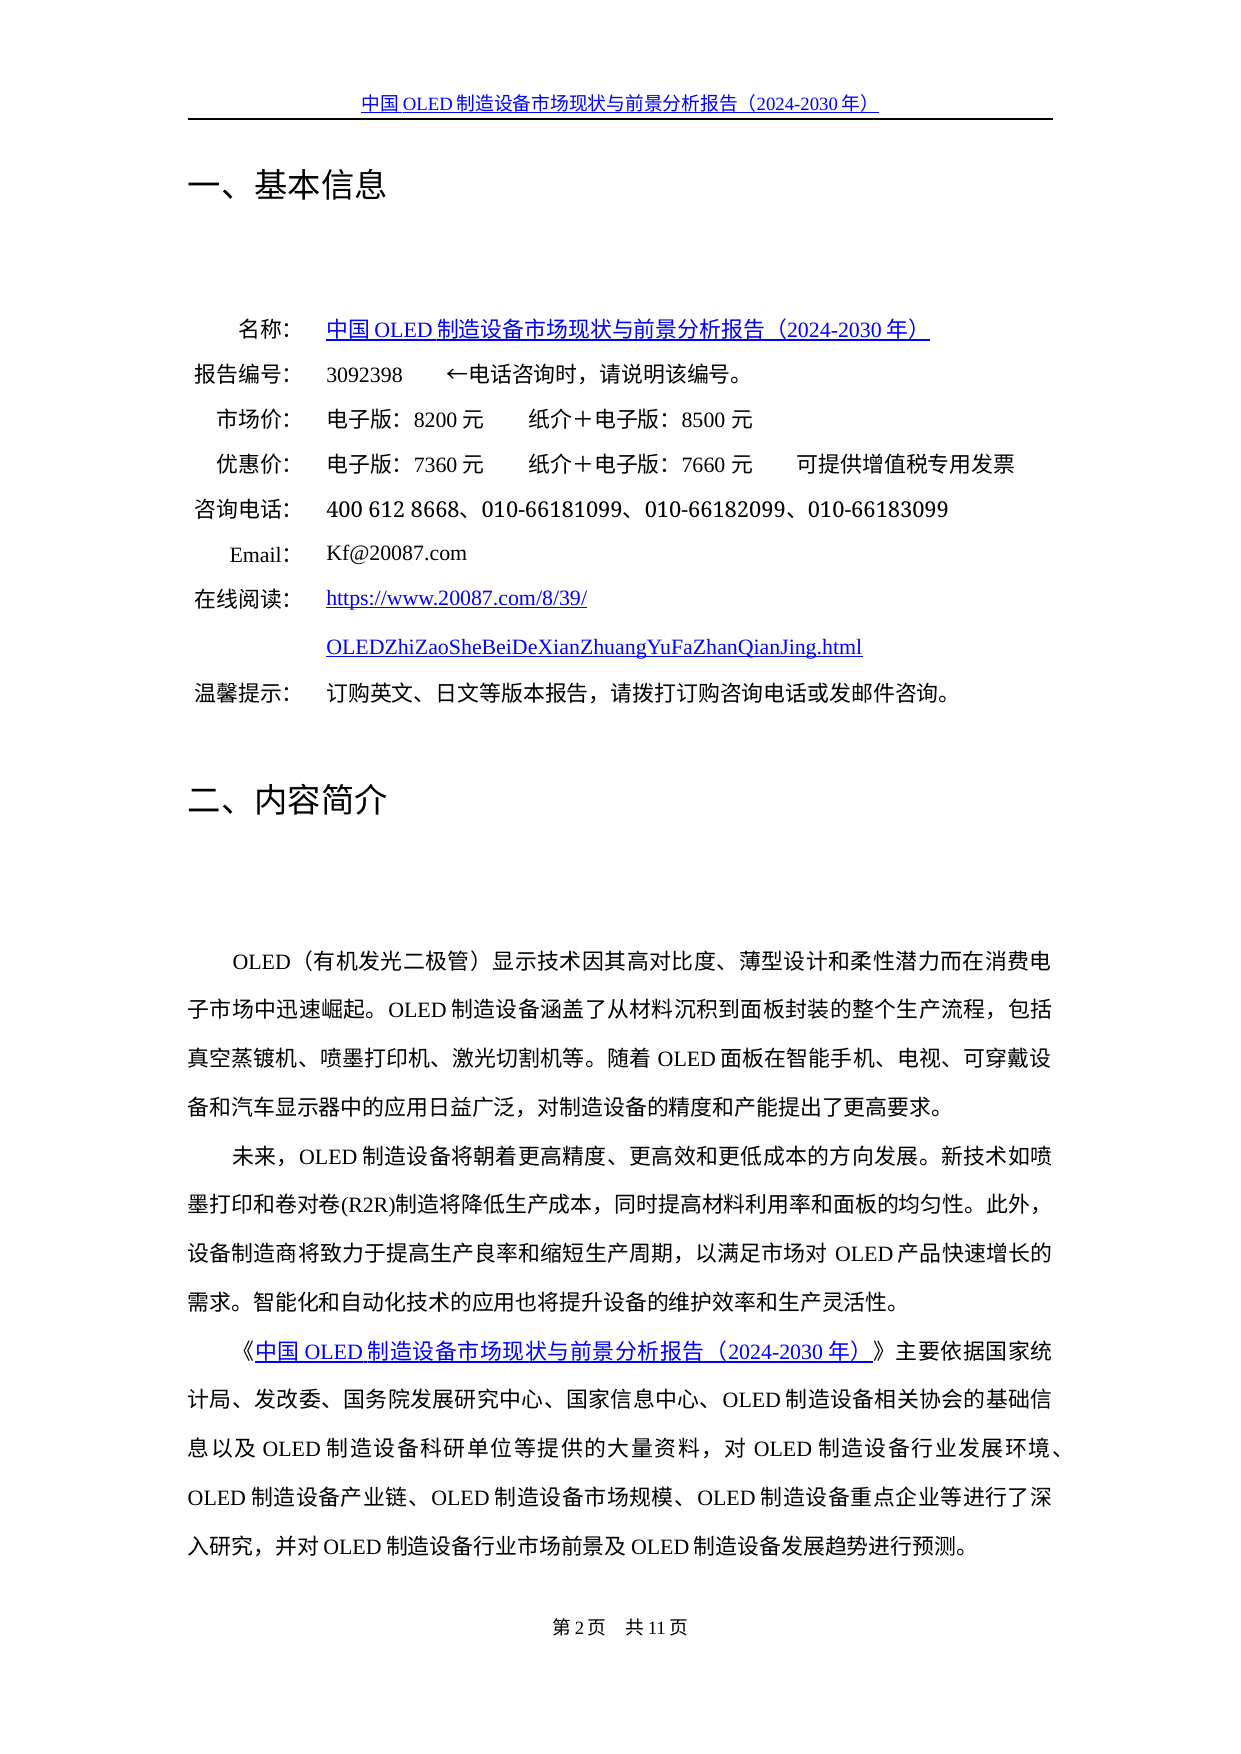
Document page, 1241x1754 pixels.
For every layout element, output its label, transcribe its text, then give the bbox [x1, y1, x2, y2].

table_cell 咨询电话： [167, 492, 315, 537]
title 二、内容简介 [187, 766, 1053, 831]
title 一、基本信息 [187, 150, 1053, 215]
table_cell 3092398 ←电话咨询时，请说明该编号。 [315, 357, 1073, 402]
table_cell 400 612 8668、010-66181099、010-66182099、010-66183099 [315, 492, 1073, 537]
table_cell 电子版：8200 元 纸介＋电子版：8500 元 [315, 402, 1073, 447]
table_header 中国OLED制造设备市场现状与前景分析报告（2024-2030年） [315, 312, 1073, 357]
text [187, 943, 1053, 1561]
table_cell 优惠价： [167, 447, 315, 492]
table_cell 电子版：7360 元 纸介＋电子版：7660 元 可提供增值税专用发票 [315, 447, 1073, 492]
table_header 名称： [167, 312, 315, 357]
table_cell [315, 582, 1073, 675]
table_cell Email： [167, 537, 315, 582]
table_cell 市场价： [167, 402, 315, 447]
table_cell 在线阅读： [167, 582, 315, 675]
table_cell 温馨提示： [167, 675, 315, 720]
table_cell 报告编号： [167, 357, 315, 402]
table_cell 订购英文、日文等版本报告，请拨打订购咨询电话或发邮件咨询。 [315, 675, 1073, 720]
table_cell Kf@20087.com [315, 537, 1073, 582]
